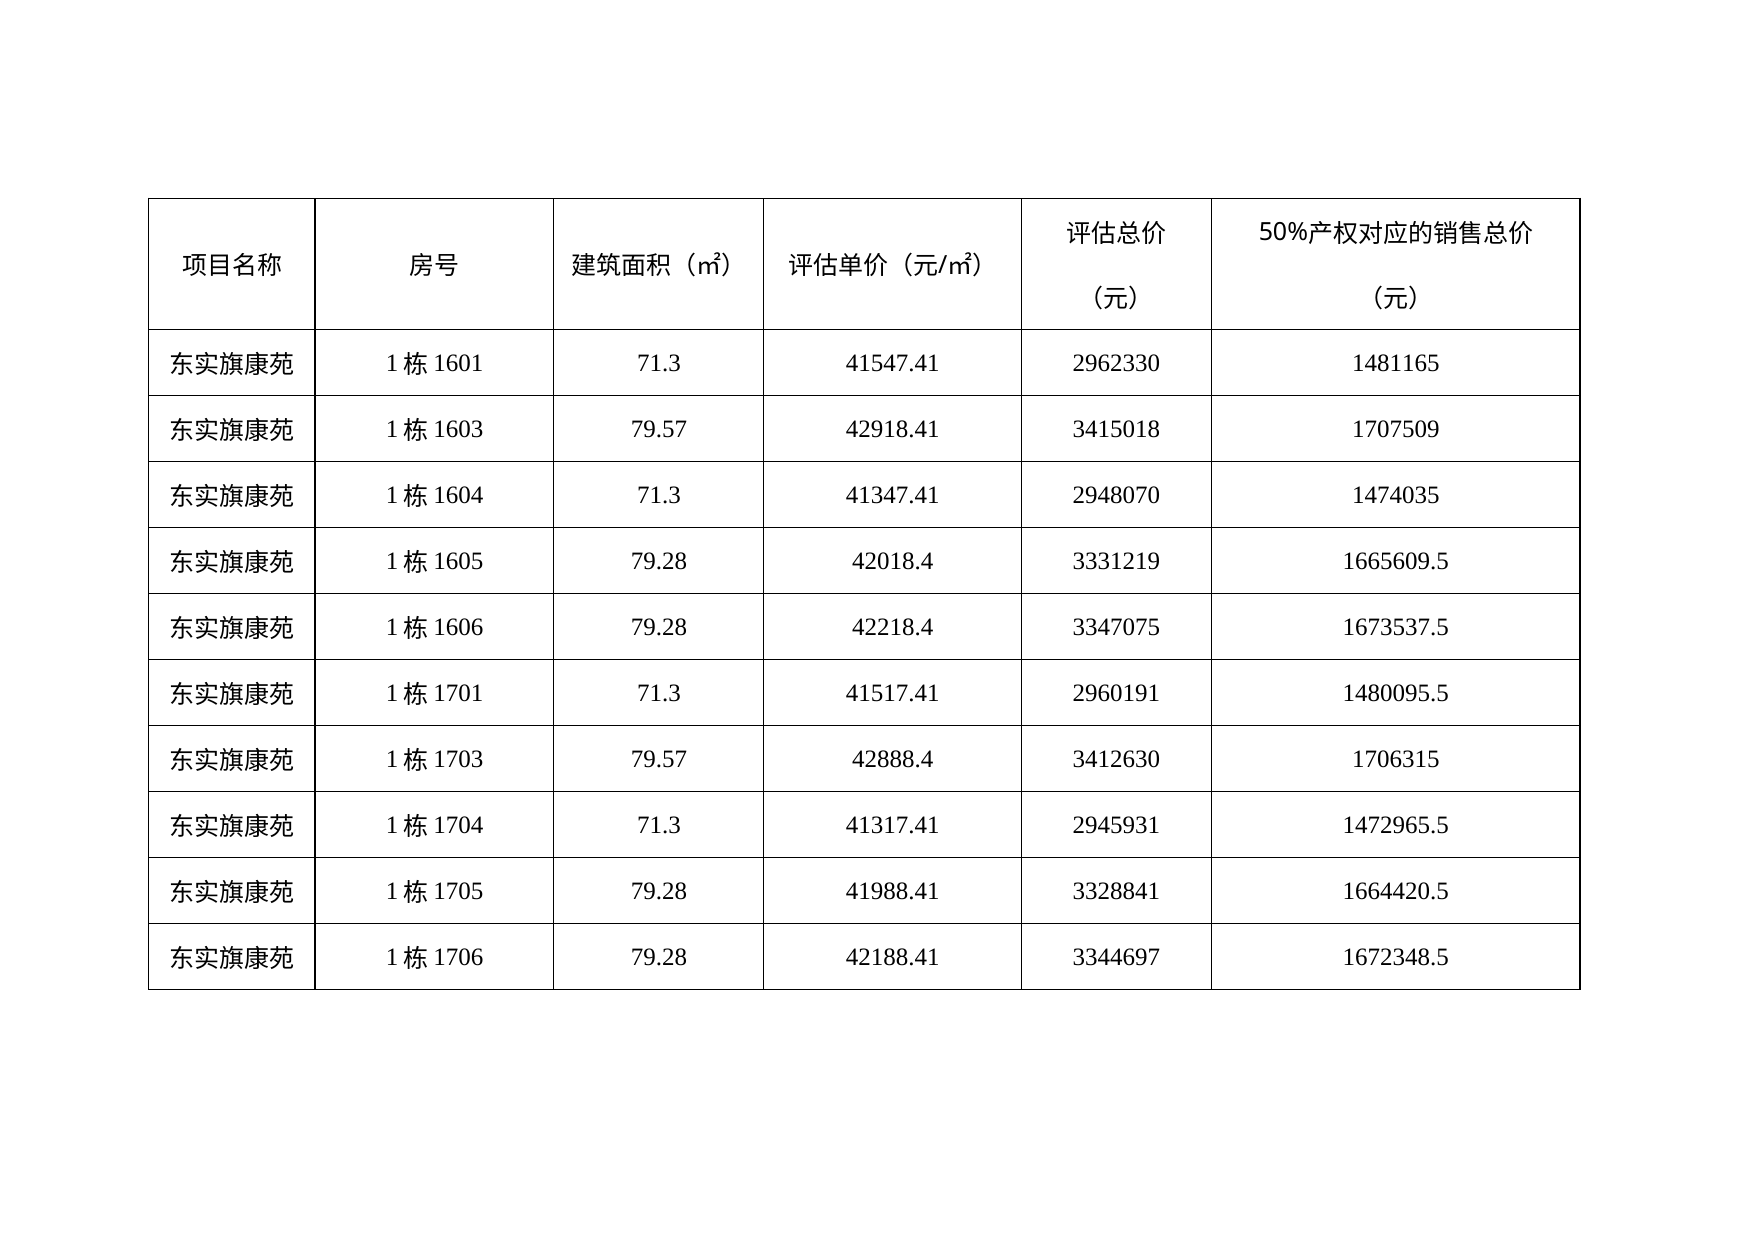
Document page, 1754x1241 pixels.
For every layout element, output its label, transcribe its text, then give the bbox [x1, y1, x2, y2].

table_cell 东实旗康苑 [149, 330, 314, 395]
table_cell 1664420.5 [1212, 858, 1579, 923]
table_cell 42188.41 [764, 924, 1021, 989]
table_cell 71.3 [554, 462, 763, 527]
table_cell 1栋1601 [316, 330, 553, 395]
table_cell 1480095.5 [1212, 660, 1579, 725]
table_cell 42888.4 [764, 726, 1021, 791]
table_cell 东实旗康苑 [149, 594, 314, 659]
table_cell 3415018 [1022, 396, 1211, 461]
table_cell 1481165 [1212, 330, 1579, 395]
table_cell 79.28 [554, 528, 763, 593]
table_cell 79.28 [554, 924, 763, 989]
table_cell 42918.41 [764, 396, 1021, 461]
table_cell 79.28 [554, 858, 763, 923]
table_cell 79.57 [554, 726, 763, 791]
table_cell 3344697 [1022, 924, 1211, 989]
table_cell 东实旗康苑 [149, 792, 314, 857]
table_cell 东实旗康苑 [149, 924, 314, 989]
table_header 评估单价（元/㎡） [764, 199, 1021, 329]
table_cell 41347.41 [764, 462, 1021, 527]
table_cell 71.3 [554, 660, 763, 725]
table_cell 1栋1701 [316, 660, 553, 725]
table_cell 1栋1606 [316, 594, 553, 659]
table_cell 79.28 [554, 594, 763, 659]
table_header 建筑面积（㎡） [554, 199, 763, 329]
table_cell 1707509 [1212, 396, 1579, 461]
table_cell 71.3 [554, 792, 763, 857]
table_cell 2962330 [1022, 330, 1211, 395]
table_cell 1706315 [1212, 726, 1579, 791]
table_cell 41517.41 [764, 660, 1021, 725]
table_cell 东实旗康苑 [149, 462, 314, 527]
table_cell 42018.4 [764, 528, 1021, 593]
table_cell 2948070 [1022, 462, 1211, 527]
table_cell 1栋1605 [316, 528, 553, 593]
table_cell 3412630 [1022, 726, 1211, 791]
table_cell 1474035 [1212, 462, 1579, 527]
table_cell 东实旗康苑 [149, 660, 314, 725]
table_cell 71.3 [554, 330, 763, 395]
table_cell 1栋1603 [316, 396, 553, 461]
table_cell 2960191 [1022, 660, 1211, 725]
table_cell 1672348.5 [1212, 924, 1579, 989]
table_cell 1栋1604 [316, 462, 553, 527]
table_cell 1栋1704 [316, 792, 553, 857]
table_cell 1栋1703 [316, 726, 553, 791]
table_cell 3331219 [1022, 528, 1211, 593]
table_cell 3347075 [1022, 594, 1211, 659]
table_cell 1673537.5 [1212, 594, 1579, 659]
table_cell 东实旗康苑 [149, 528, 314, 593]
table_header 项目名称 [149, 199, 314, 329]
table_header 房号 [316, 199, 553, 329]
table_cell 41317.41 [764, 792, 1021, 857]
table_cell 2945931 [1022, 792, 1211, 857]
table_cell 41547.41 [764, 330, 1021, 395]
table_cell 1栋1705 [316, 858, 553, 923]
table_cell 1472965.5 [1212, 792, 1579, 857]
table_header 评估总价（元） [1022, 199, 1211, 329]
table_cell 41988.41 [764, 858, 1021, 923]
table_cell 3328841 [1022, 858, 1211, 923]
table_cell 1栋1706 [316, 924, 553, 989]
table_cell 79.57 [554, 396, 763, 461]
table_cell 1665609.5 [1212, 528, 1579, 593]
table_cell 东实旗康苑 [149, 726, 314, 791]
table_header 50%产权对应的销售总价（元） [1212, 199, 1579, 329]
table_cell 42218.4 [764, 594, 1021, 659]
table_cell 东实旗康苑 [149, 396, 314, 461]
table_cell 东实旗康苑 [149, 858, 314, 923]
